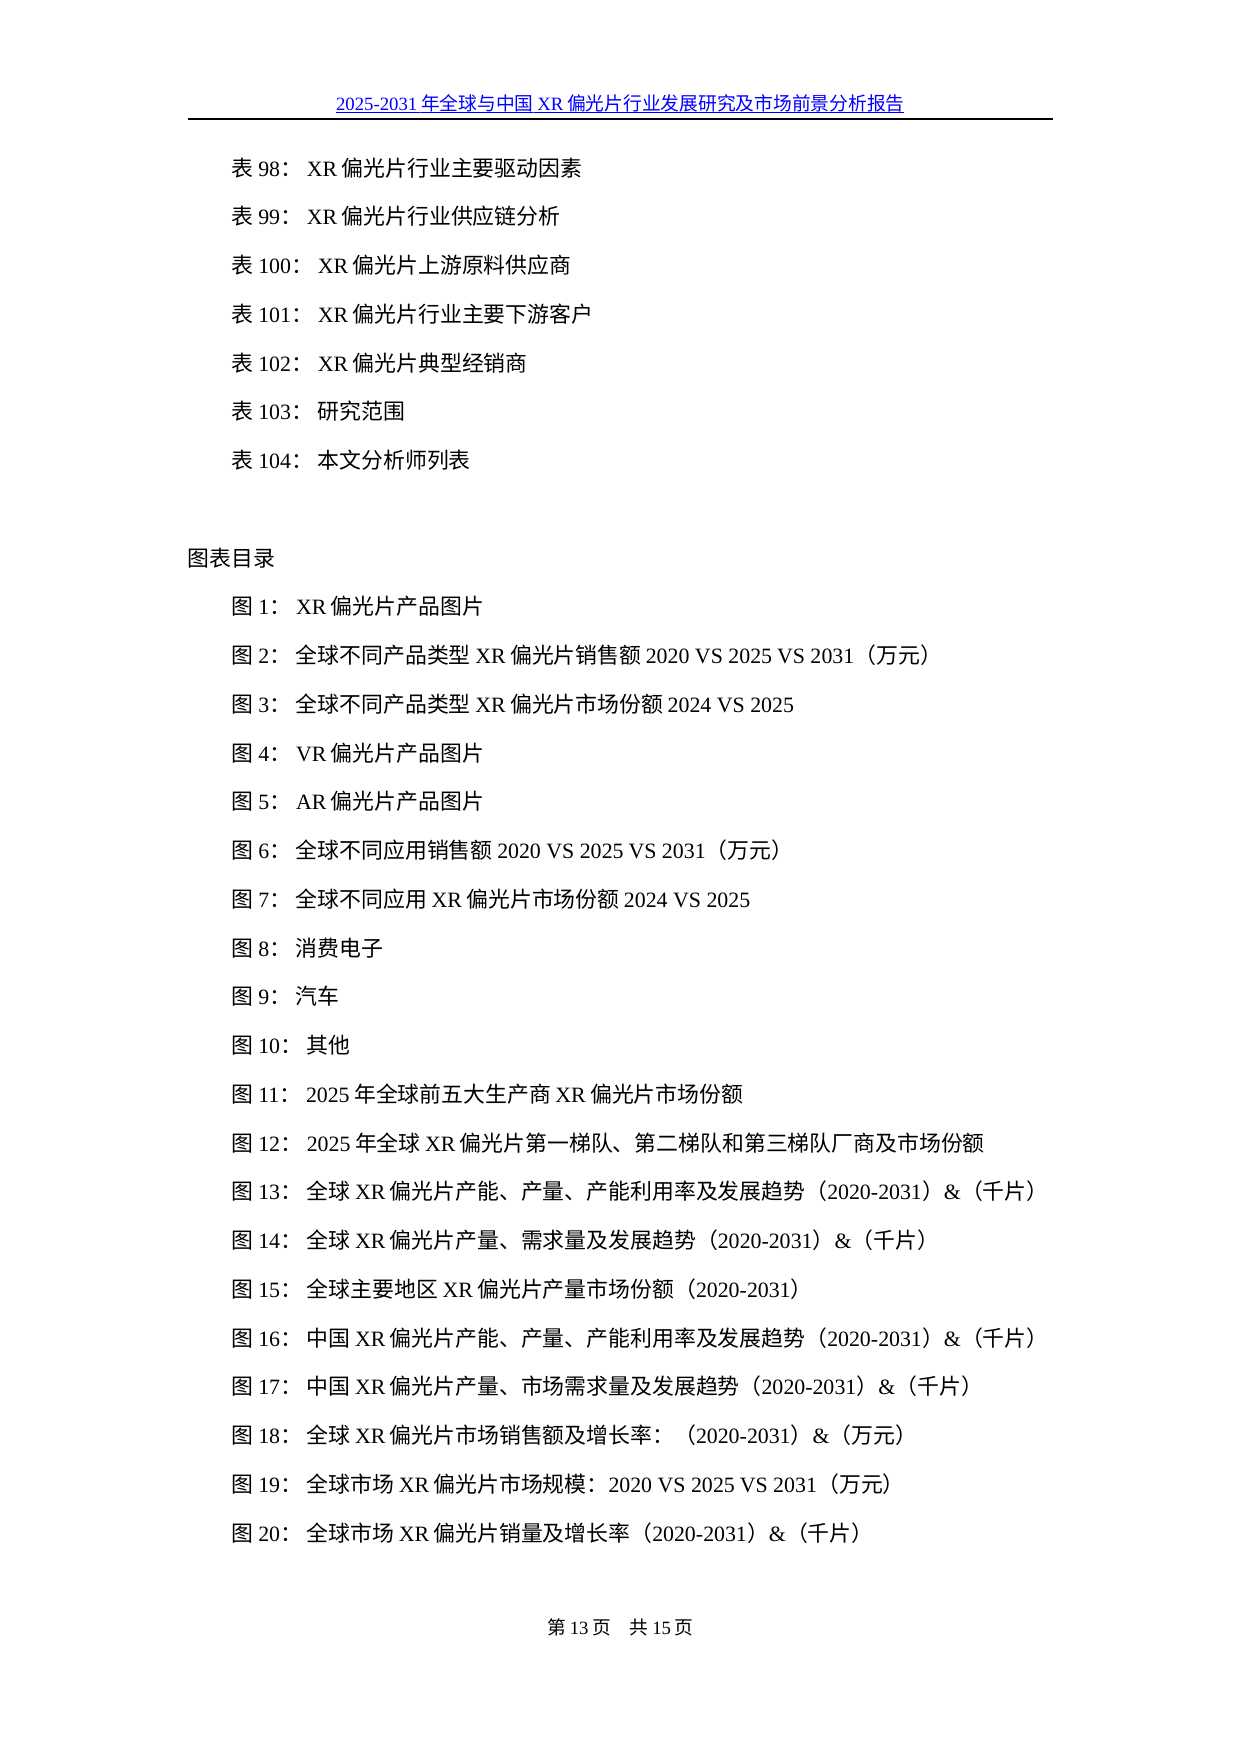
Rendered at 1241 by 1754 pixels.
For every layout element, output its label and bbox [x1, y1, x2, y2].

text [187, 150, 1053, 1548]
